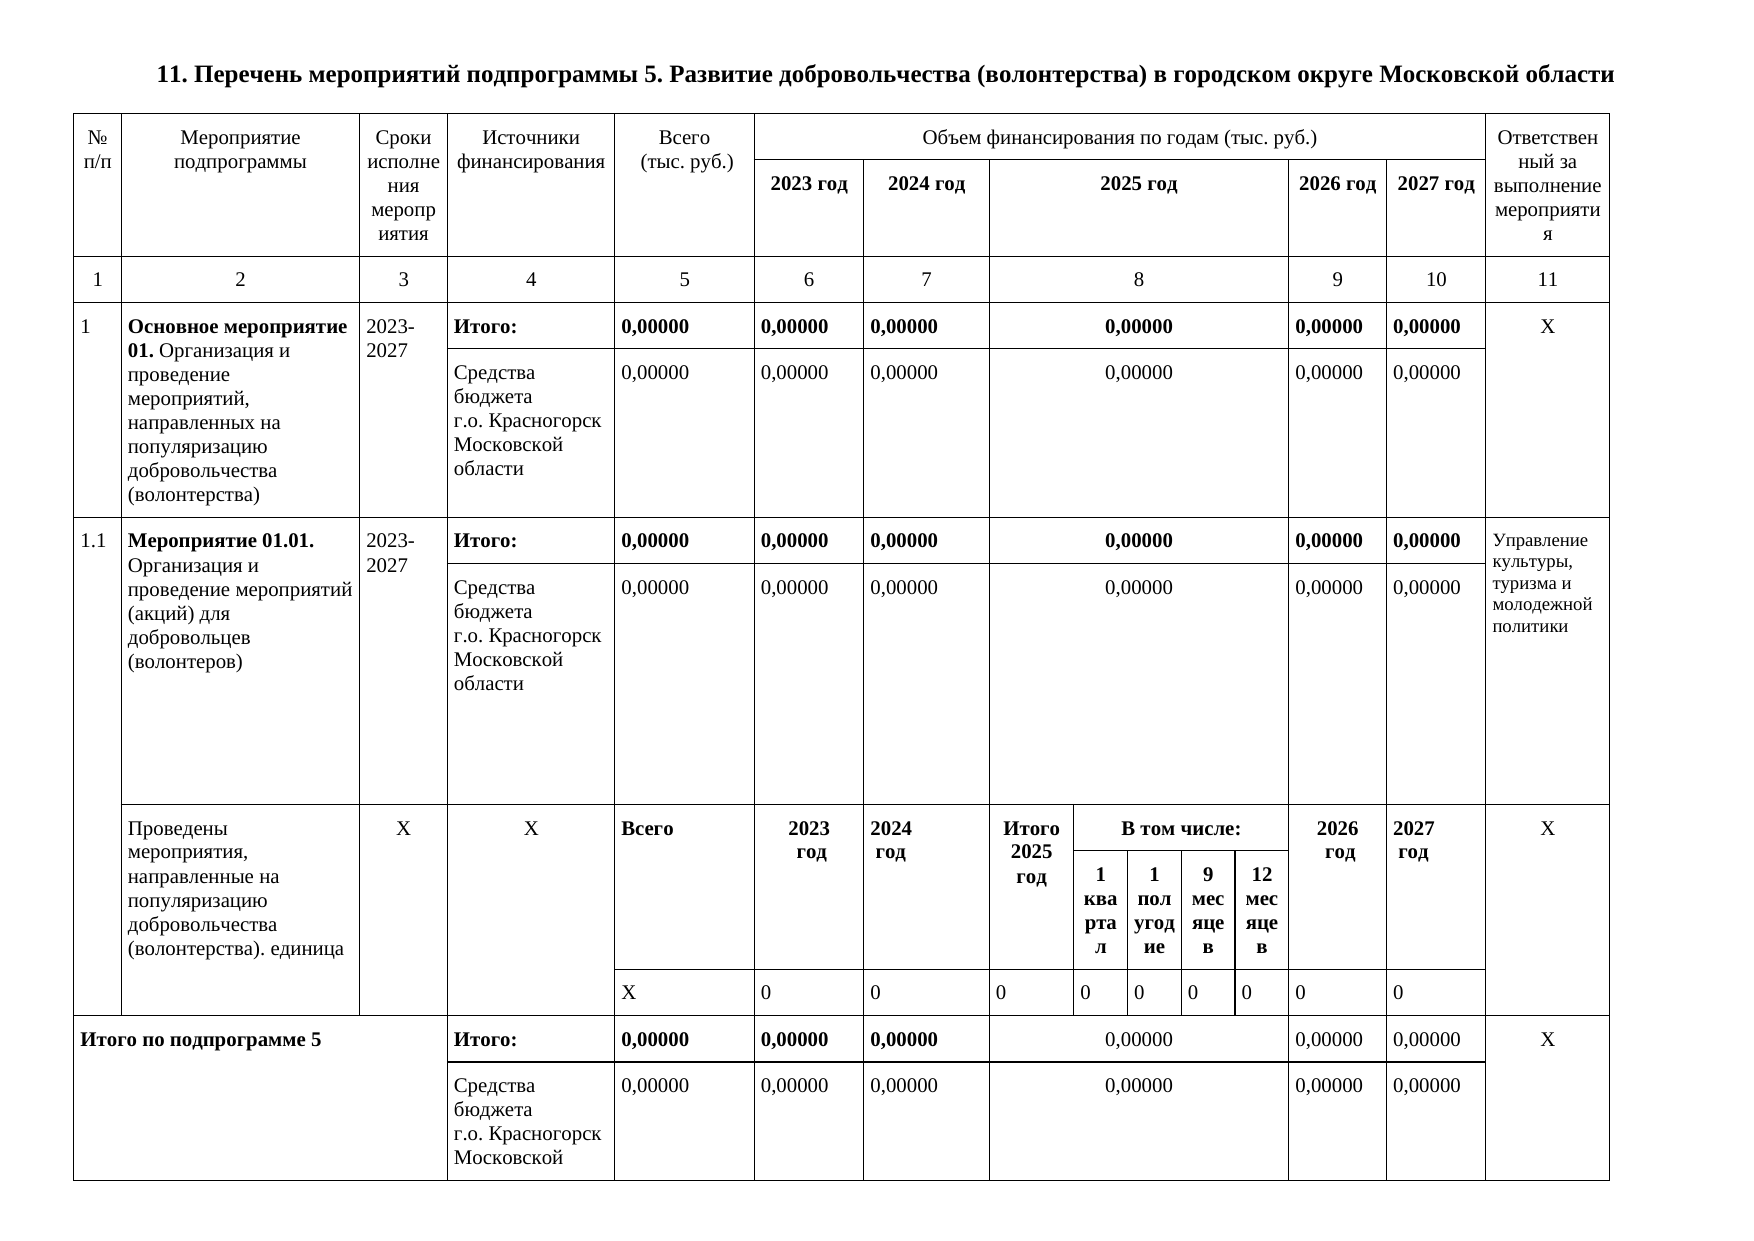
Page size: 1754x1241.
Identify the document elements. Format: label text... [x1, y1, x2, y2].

table_cell 1 [74, 257, 121, 302]
table_cell 0 [1236, 970, 1288, 1015]
table_cell Основное мероприятие 01. Организация и проведение мероприятий, направленных на популяризацию добровольчества (волонтерства) [122, 303, 359, 517]
table_header Объем финансирования по годам (тыс. руб.) [755, 114, 1485, 159]
table_cell 2027 год [1387, 805, 1485, 969]
table_cell Итого 2025 год [990, 805, 1073, 969]
table_cell 2025 год [990, 160, 1288, 256]
table_cell 0 [864, 970, 989, 1015]
table_cell 11 [1486, 257, 1609, 302]
table_cell 0,00000 [755, 349, 863, 517]
table_cell 0 [1182, 970, 1234, 1015]
table_cell Итого: [448, 518, 614, 563]
table_cell 0,00000 [1387, 303, 1485, 348]
table_cell 2 [122, 257, 359, 302]
table_cell 0,00000 [990, 518, 1288, 563]
table_cell Мероприятие 01.01. Организация и проведение мероприятий (акций) для добровольцев (волонтеров) [122, 518, 359, 804]
table_cell Х [615, 970, 754, 1015]
table_cell 0,00000 [990, 564, 1288, 804]
table_cell 1 квартал [1074, 851, 1127, 969]
table_cell 1.1 [74, 518, 121, 1015]
table_cell 0,00000 [864, 1063, 989, 1180]
table_cell 2026 год [1289, 160, 1386, 256]
table_header Источники финансирования [448, 114, 614, 256]
table_cell Х [1486, 805, 1609, 1015]
table_cell 0,00000 [864, 349, 989, 517]
table_cell 4 [448, 257, 614, 302]
table_cell 0,00000 [615, 349, 754, 517]
table_cell В том числе: [1074, 805, 1288, 850]
table_cell 0,00000 [864, 518, 989, 563]
table_cell 0,00000 [755, 1063, 863, 1180]
table_cell 2024 год [864, 805, 989, 969]
table_cell 0,00000 [864, 303, 989, 348]
table_cell Х [1486, 1016, 1609, 1180]
table_cell 7 [864, 257, 989, 302]
table_cell 0,00000 [1289, 518, 1386, 563]
table_cell 0,00000 [990, 303, 1288, 348]
table_cell 0,00000 [1387, 349, 1485, 517]
table_cell 0 [1074, 970, 1127, 1015]
table_cell 9 месяцев [1182, 851, 1234, 969]
table_cell 2023-2027 [360, 518, 447, 804]
table_cell 0,00000 [1289, 564, 1386, 804]
table_cell 2023 год [755, 160, 863, 256]
table_cell 3 [360, 257, 447, 302]
table_cell 0,00000 [615, 1063, 754, 1180]
table_cell 0,00000 [864, 564, 989, 804]
table_cell Итого: [448, 303, 614, 348]
table_cell Управление культуры, туризма и молодежной политики [1486, 518, 1609, 804]
table_cell 0,00000 [1289, 349, 1386, 517]
table_cell 8 [990, 257, 1288, 302]
table_header Сроки исполнения мероприятия [360, 114, 447, 256]
table_cell Проведены мероприятия, направленные на популяризацию добровольчества (волонтерства). единица [122, 805, 359, 1015]
table_header Всего (тыс. руб.) [615, 114, 754, 256]
table_cell 2027 год [1387, 160, 1485, 256]
table_header Мероприятие подпрограммы [122, 114, 359, 256]
table_cell 1 полугодие [1128, 851, 1181, 969]
table_cell 0,00000 [615, 564, 754, 804]
table_cell 0,00000 [755, 1016, 863, 1061]
table_cell 2024 год [864, 160, 989, 256]
table_cell 0 [1289, 970, 1386, 1015]
table_cell 2023 год [755, 805, 863, 969]
table_cell 0 [1387, 970, 1485, 1015]
table_header № п/п [74, 114, 121, 256]
table_cell 0,00000 [1289, 1016, 1386, 1061]
table_cell 0,00000 [1387, 564, 1485, 804]
table_cell Итого по подпрограмме 5 [74, 1016, 447, 1180]
table_cell 0,00000 [864, 1016, 989, 1061]
table_cell Всего [615, 805, 754, 969]
table_cell 0 [990, 970, 1073, 1015]
table_cell 0,00000 [615, 303, 754, 348]
table_cell 0,00000 [1289, 303, 1386, 348]
table_cell 0 [755, 970, 863, 1015]
table_cell 0,00000 [755, 518, 863, 563]
table_cell 0,00000 [1289, 1063, 1386, 1180]
table_header Ответственный за выполнение мероприятия [1486, 114, 1609, 256]
table_cell 0,00000 [1387, 1016, 1485, 1061]
table_cell 6 [755, 257, 863, 302]
table_cell 0,00000 [990, 1063, 1288, 1180]
table_cell 1 [74, 303, 121, 517]
table_cell 9 [1289, 257, 1386, 302]
table_cell Средства бюджета г.о. Красногорск Московской области [448, 349, 614, 517]
text 11. Перечень мероприятий подпрограммы 5. Развитие добровольчества (волонтерства) в городском округе Московской области [118, 59, 1654, 88]
table_cell 2023-2027 [360, 303, 447, 517]
table_cell 0,00000 [1387, 1063, 1485, 1180]
table_cell Х [1486, 303, 1609, 517]
table_cell 5 [615, 257, 754, 302]
table_cell Х [448, 805, 614, 1015]
table_cell 0,00000 [990, 1016, 1288, 1061]
table_cell 0,00000 [990, 349, 1288, 517]
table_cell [448, 1063, 614, 1180]
table_cell 12 месяцев [1236, 851, 1288, 969]
table_cell 0,00000 [615, 518, 754, 563]
table_cell 0,00000 [755, 564, 863, 804]
table_cell 0,00000 [615, 1016, 754, 1061]
table_cell Х [360, 805, 447, 1015]
table_cell 0 [1128, 970, 1181, 1015]
table_cell 2026 год [1289, 805, 1386, 969]
table_cell 10 [1387, 257, 1485, 302]
table_cell Итого: [448, 1016, 614, 1061]
table_cell 0,00000 [1387, 518, 1485, 563]
table_cell 0,00000 [755, 303, 863, 348]
table_cell Средства бюджета г.о. Красногорск Московской области [448, 564, 614, 804]
